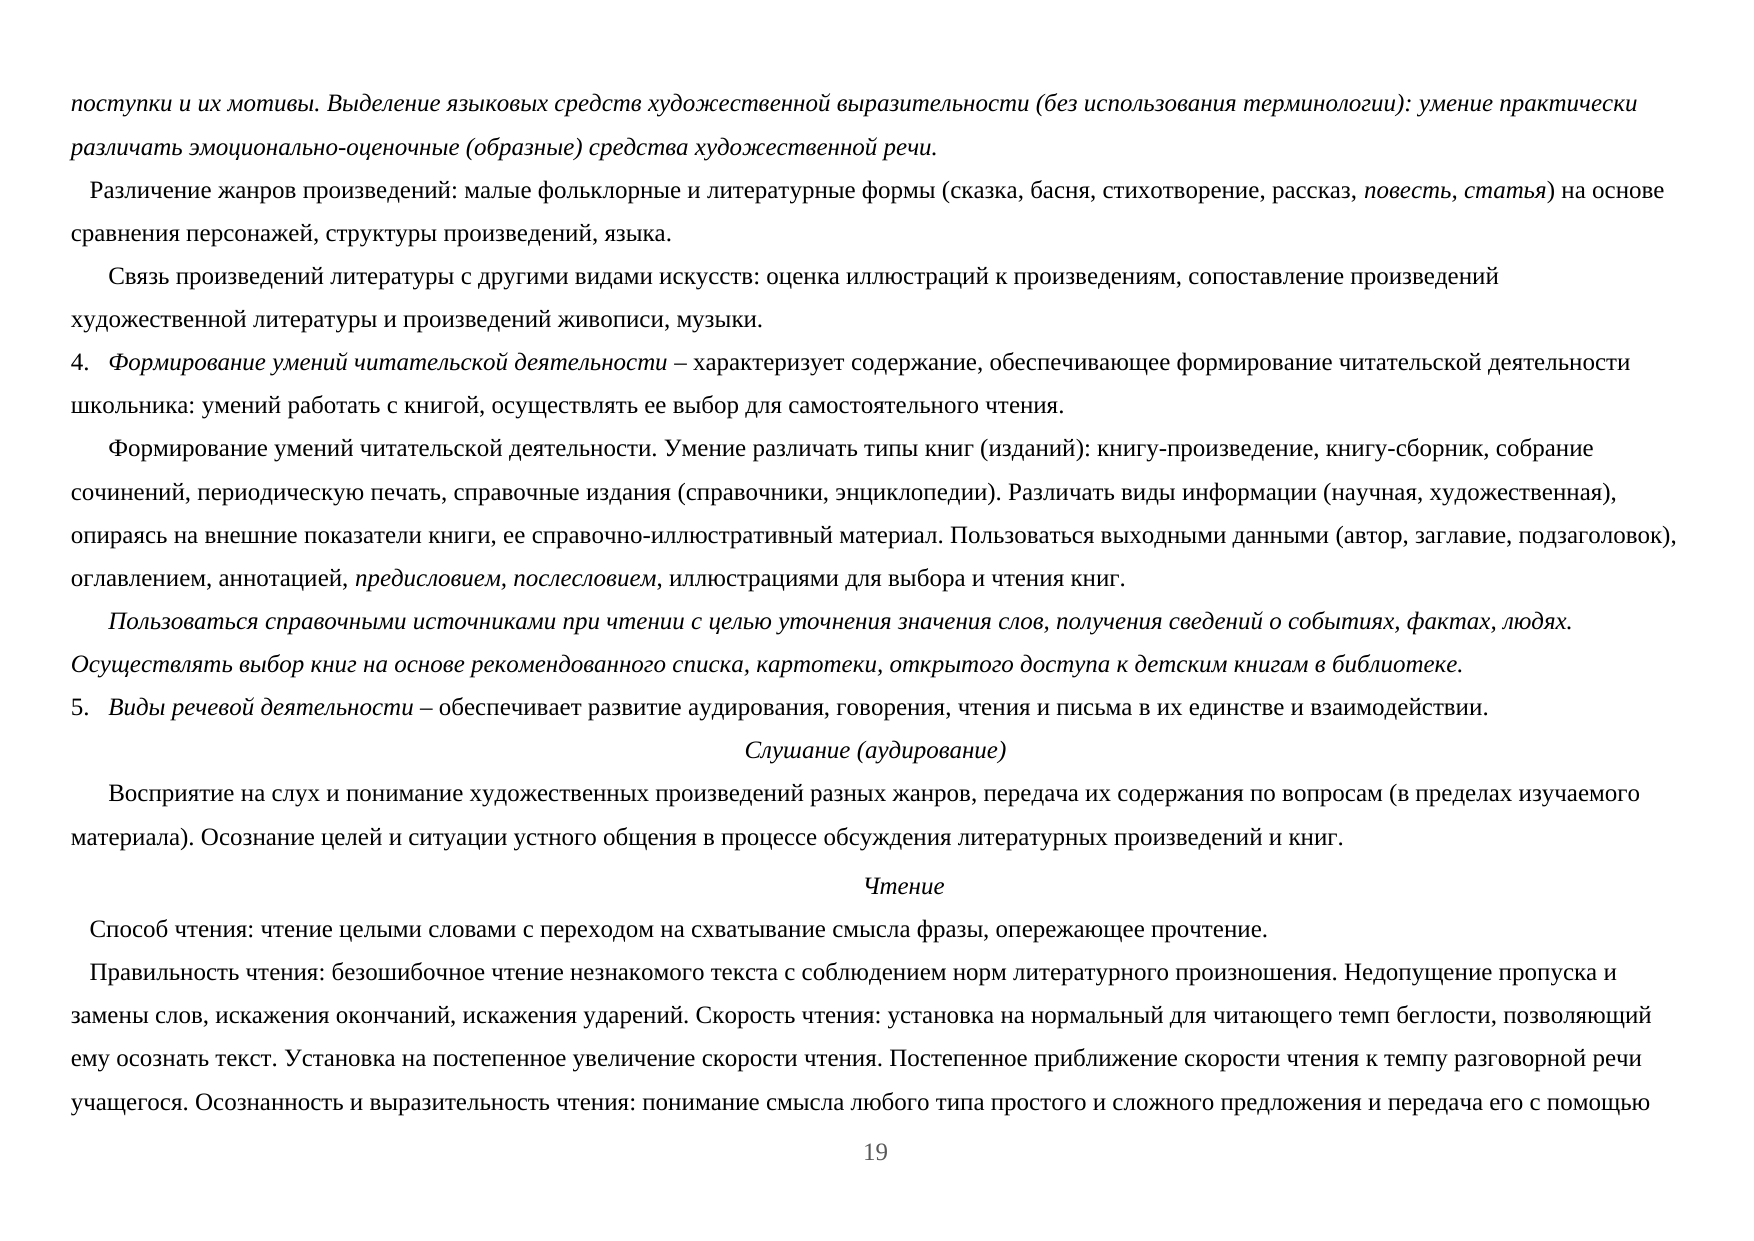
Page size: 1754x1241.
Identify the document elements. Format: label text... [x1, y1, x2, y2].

text Связь произведений литературы с другими видами искусств: оценка иллюстраций к произведениям, сопоставление произведений художественной литературы и произведений живописи, музыки. [71, 261, 1680, 333]
list Формирование умений читательской деятельности – характеризует содержание, обеспечивающее формирование читательской деятельности школьника: умений работать с книгой, осуществлять ее выбор для самостоятельного чтения. [71, 347, 1680, 419]
text Чтение [71, 871, 1680, 900]
text Различение жанров произведений: малые фольклорные и литературные формы (сказка, басня, стихотворение, рассказ, повесть, статья) на основе сравнения персонажей, структуры произведений, языка. [71, 175, 1680, 247]
text Способ чтения: чтение целыми словами с переходом на схватывание смысла фразы, опережающее прочтение. [71, 914, 1680, 943]
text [71, 957, 1680, 1115]
text Слушание (аудирование) [71, 735, 1680, 764]
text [71, 88, 1680, 160]
text Пользоваться справочными источниками при чтении с целью уточнения значения слов, получения сведений о событиях, фактах, людях. Осуществлять выбор книг на основе рекомендованного списка, картотеки, открытого доступа к детским книгам в библиотеке. [71, 606, 1680, 678]
list Виды речевой деятельности – обеспечивает развитие аудирования, говорения, чтения и письма в их единстве и взаимодействии. [71, 692, 1680, 721]
text Восприятие на слух и понимание художественных произведений разных жанров, передача их содержания по вопросам (в пределах изучаемого материала). Осознание целей и ситуации устного общения в процессе обсуждения литературных произведений и книг. [71, 778, 1680, 850]
text Формирование умений читательской деятельности. Умение различать типы книг (изданий): книгу-произведение, книгу-сборник, собрание сочинений, периодическую печать, справочные издания (справочники, энциклопедии). Различать виды информации (научная, художественная), опираясь на внешние показатели книги, ее справочно-иллюстративный материал. Пользоваться выходными данными (автор, заглавие, подзаголовок), оглавлением, аннотацией, предисловием, послесловием, иллюстрациями для выбора и чтения книг. [71, 433, 1680, 592]
